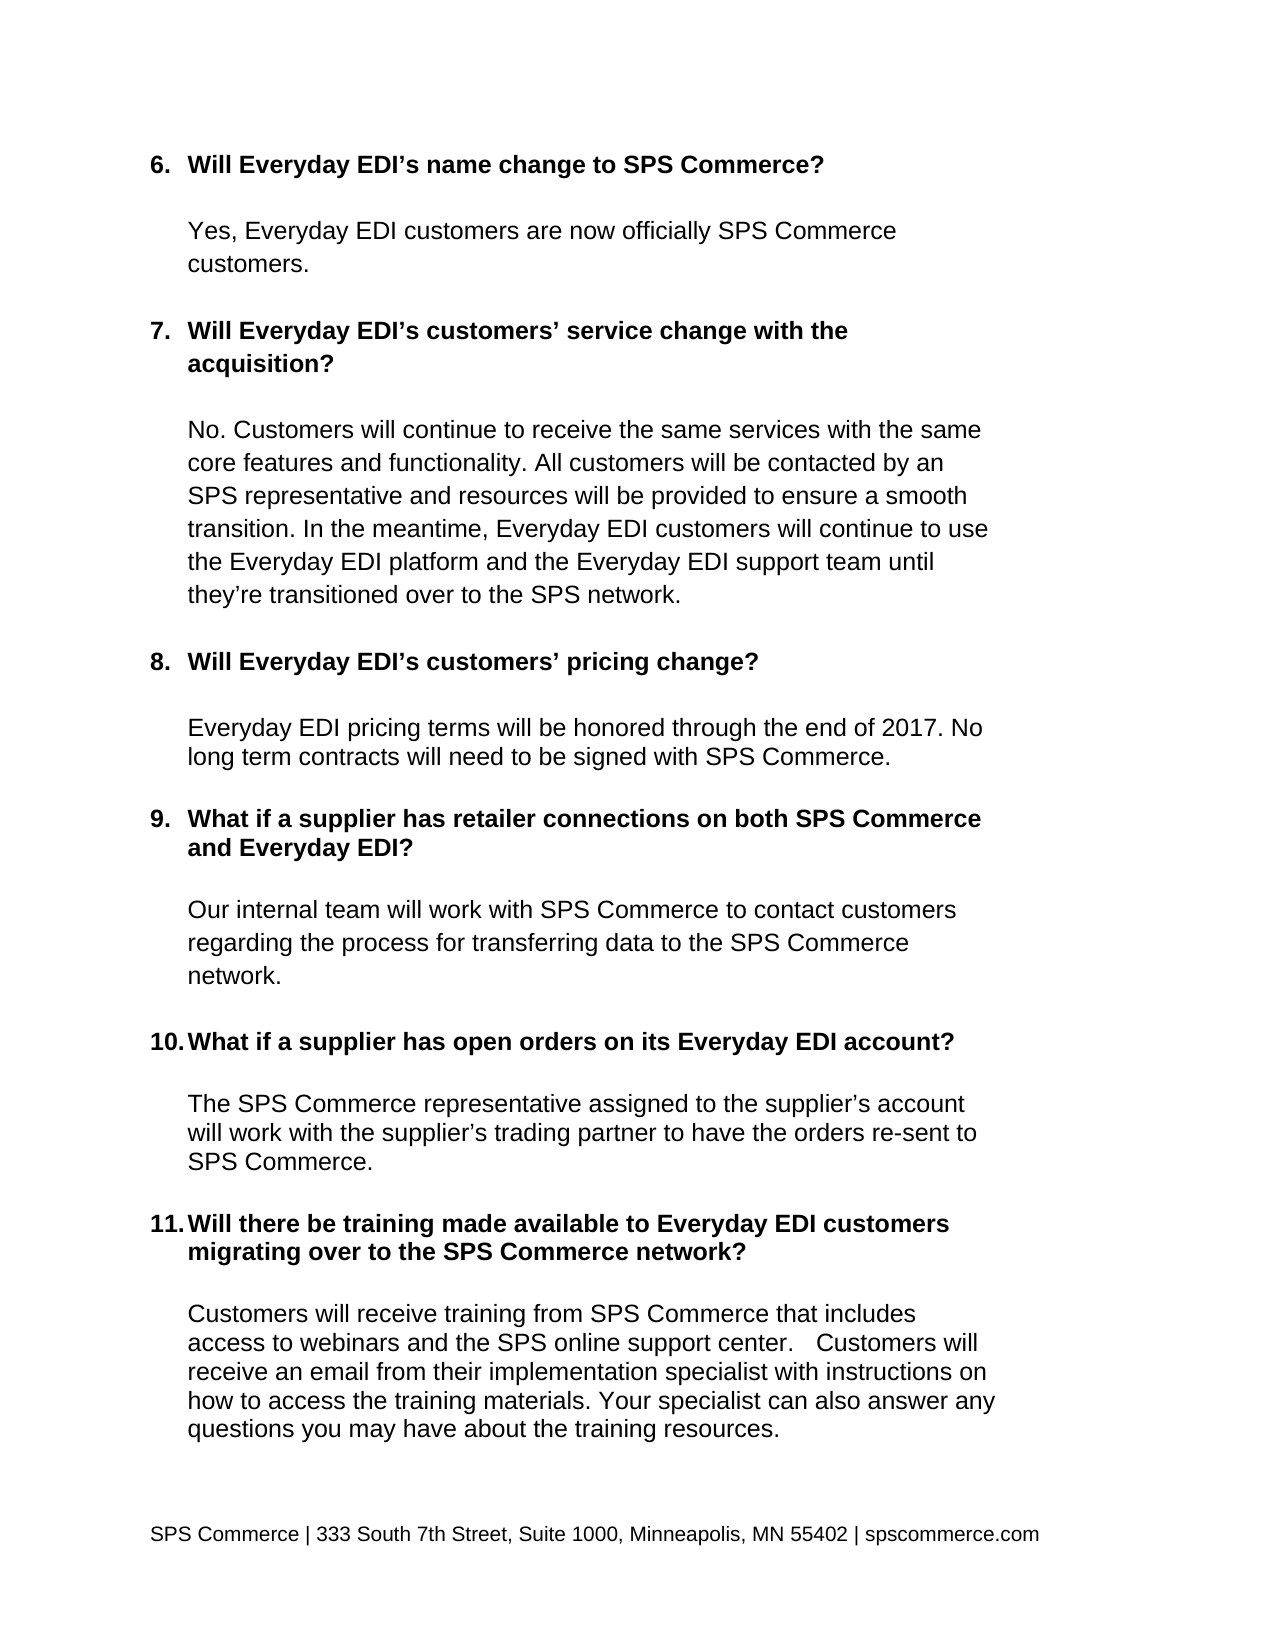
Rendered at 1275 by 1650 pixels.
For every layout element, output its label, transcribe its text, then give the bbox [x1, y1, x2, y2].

text No. Customers will continue to receive the same services with the same core features and functionality. All customers will be contacted by an SPS representative and resources will be provided to ensure a smooth transition. In the meantime, Everyday EDI customers will continue to use the Everyday EDI platform and the Everyday EDI support team until they’re transitioned over to the SPS network. [187, 415, 998, 609]
list Will Everyday EDI’s customers’ pricing change? [150, 647, 998, 675]
text Customers will receive training from SPS Commerce that includes access to webinars and the SPS online support center. Customers will receive an email from their implementation specialist with instructions on how to access the training materials. Your specialist can also answer any questions you may have about the training resources. [187, 1299, 998, 1443]
text The SPS Commerce representative assigned to the supplier’s account will work with the supplier’s trading partner to have the orders re-sent to SPS Commerce. [187, 1089, 998, 1175]
list Will Everyday EDI’s customers’ service change with the acquisition? [150, 316, 998, 377]
list What if a supplier has open orders on its Everyday EDI account? [150, 1027, 998, 1056]
text Everyday EDI pricing terms will be honored through the end of 2017. No long term contracts will need to be signed with SPS Commerce. [187, 713, 998, 770]
text Yes, Everyday EDI customers are now officially SPS Commerce customers. [187, 216, 998, 278]
list Will Everyday EDI’s name change to SPS Commerce? [150, 150, 998, 179]
text Our internal team will work with SPS Commerce to contact customers regarding the process for transferring data to the SPS Commerce network. [187, 894, 998, 989]
list Will there be training made available to Everyday EDI customers migrating over to the SPS Commerce network? [150, 1209, 998, 1266]
list What if a supplier has retailer connections on both SPS Commerce and Everyday EDI? [150, 804, 998, 861]
